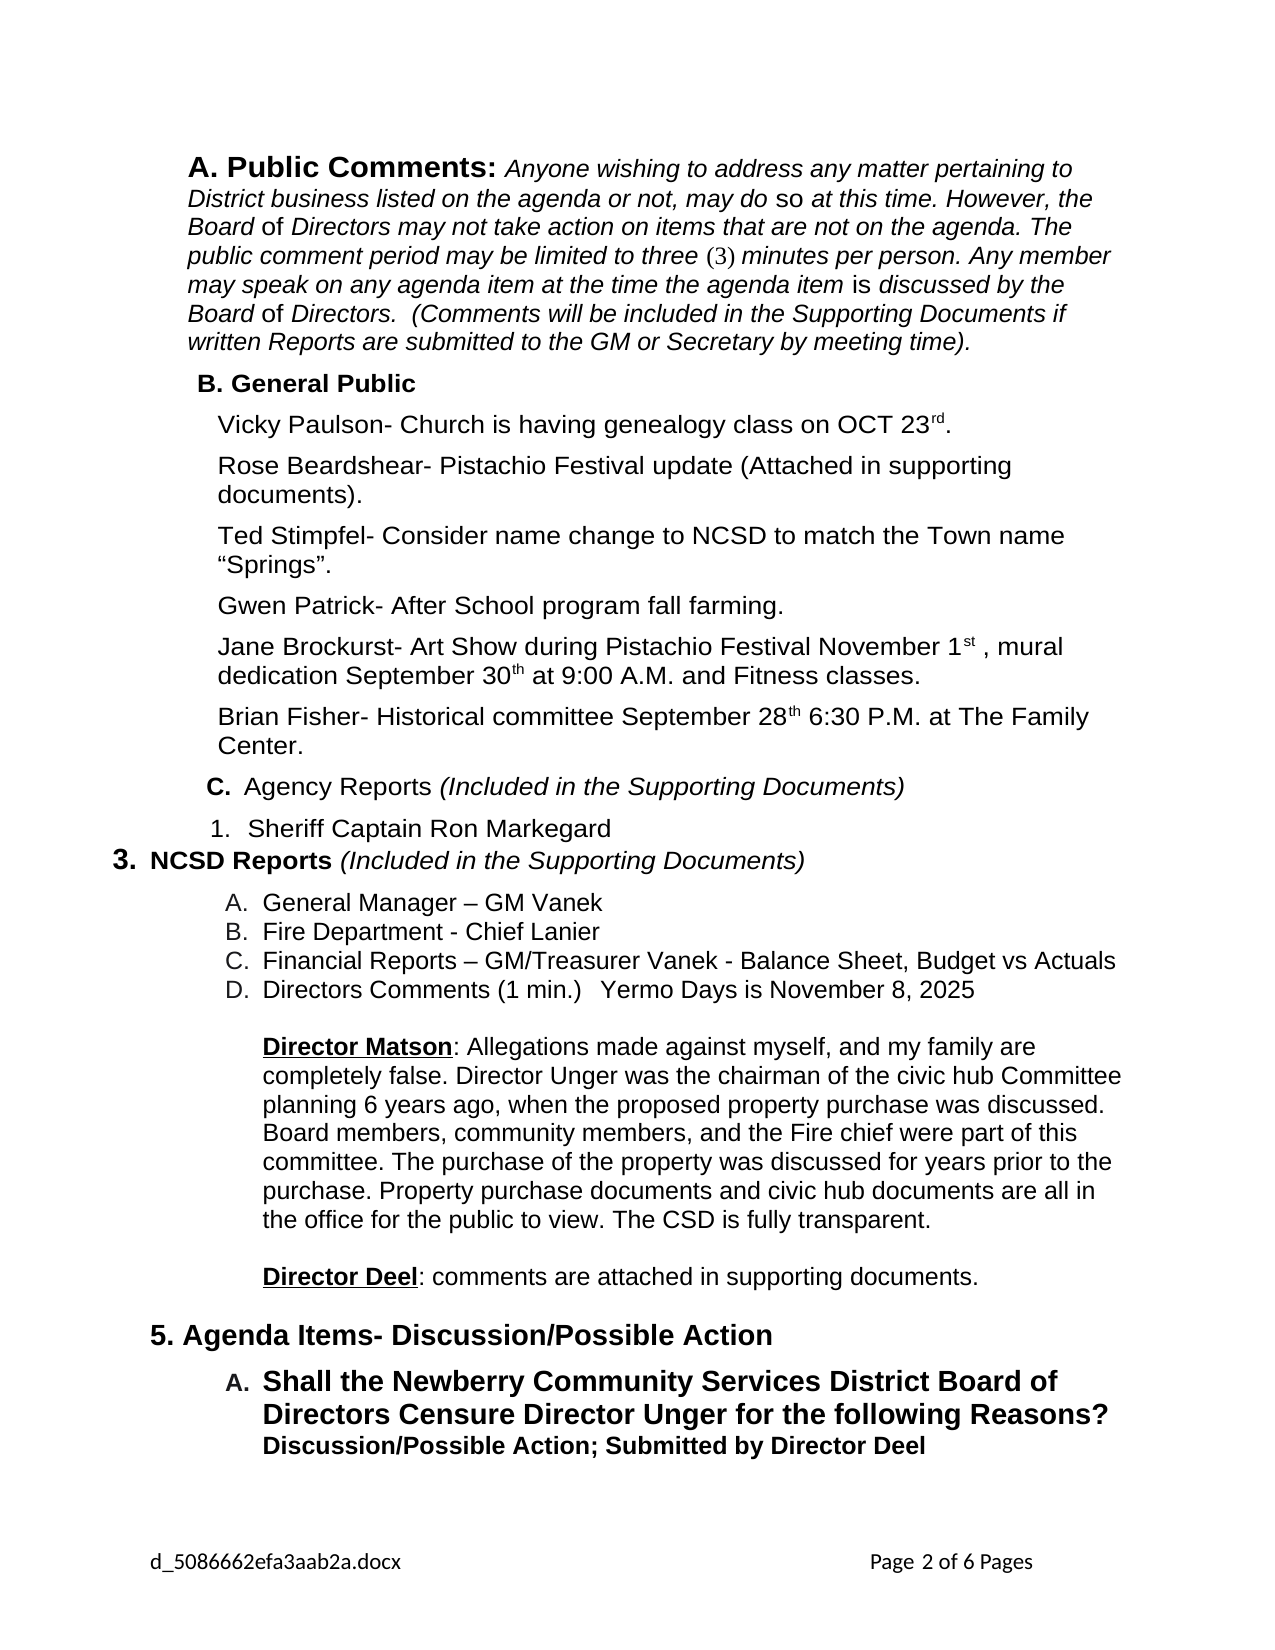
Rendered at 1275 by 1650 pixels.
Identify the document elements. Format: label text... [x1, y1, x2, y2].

list Fire Department - Chief Lanier [225, 917, 1125, 946]
text Ted Stimpfel- Consider name change to NCSD to match the Town name “Springs”. [217, 521, 1125, 579]
list Directors Comments (1 min.) Yermo Days is November 8, 2025 [225, 975, 1125, 1003]
text Rose Beardshear- Pistachio Festival update (Attached in supporting documents). [217, 451, 1125, 509]
list Director Matson: Allegations made against myself, and my family are completely false. Director Unger was the chairman of the civic hub Committee planning 6 years ago, when the proposed property purchase was discussed. Board members, community members, and the Fire chief were part of this committee. The purchase of the property was discussed for years prior to the purchase. Property purchase documents and civic hub documents are all in the office for the public to view. The CSD is fully transparent. [262, 1032, 1125, 1233]
text Brian Fisher- Historical committee September 28th 6:30 P.M. at The Family Center. [217, 702, 1125, 760]
list Financial Reports – GM/Treasurer Vanek - Balance Sheet, Budget vs Actuals [225, 946, 1125, 975]
list Sheriff Captain Ron Markegard [210, 814, 1125, 842]
list Shall the Newberry Community Services District Board of Directors Censure Director Unger for the following Reasons? Discussion/Possible Action; Submitted by Director Deel [225, 1364, 1125, 1460]
text B. General Public [197, 369, 1125, 397]
text Gwen Patrick- After School program fall farming. [217, 591, 1125, 620]
list NCSD Reports (Included in the Supporting Documents) [112, 842, 1125, 876]
text Vicky Paulson- Church is having genealogy class on OCT 23rd. [217, 410, 1125, 439]
text Jane Brockurst- Art Show during Pistachio Festival November 1st , mural dedication September 30th at 9:00 A.M. and Fitness classes. [217, 632, 1125, 690]
text 5. Agenda Items- Discussion/Possible Action [150, 1318, 1125, 1351]
list Agency Reports (Included in the Supporting Documents) [206, 772, 1125, 801]
text A. Public Comments: Anyone wishing to address any matter pertaining to District business listed on the agenda or not, may do so at this time. However, the Board of Directors may not take action on items that are not on the agenda. The public comment period may be limited to three (3) minutes per person. Any member may speak on any agenda item at the time the agenda item is discussed by the Board of Directors. (Comments will be included in the Supporting Documents if written Reports are submitted to the GM or Secretary by meeting time). [187, 150, 1125, 356]
list Director Deel: comments are attached in supporting documents. [262, 1262, 1125, 1291]
list General Manager – GM Vanek [225, 888, 1125, 917]
